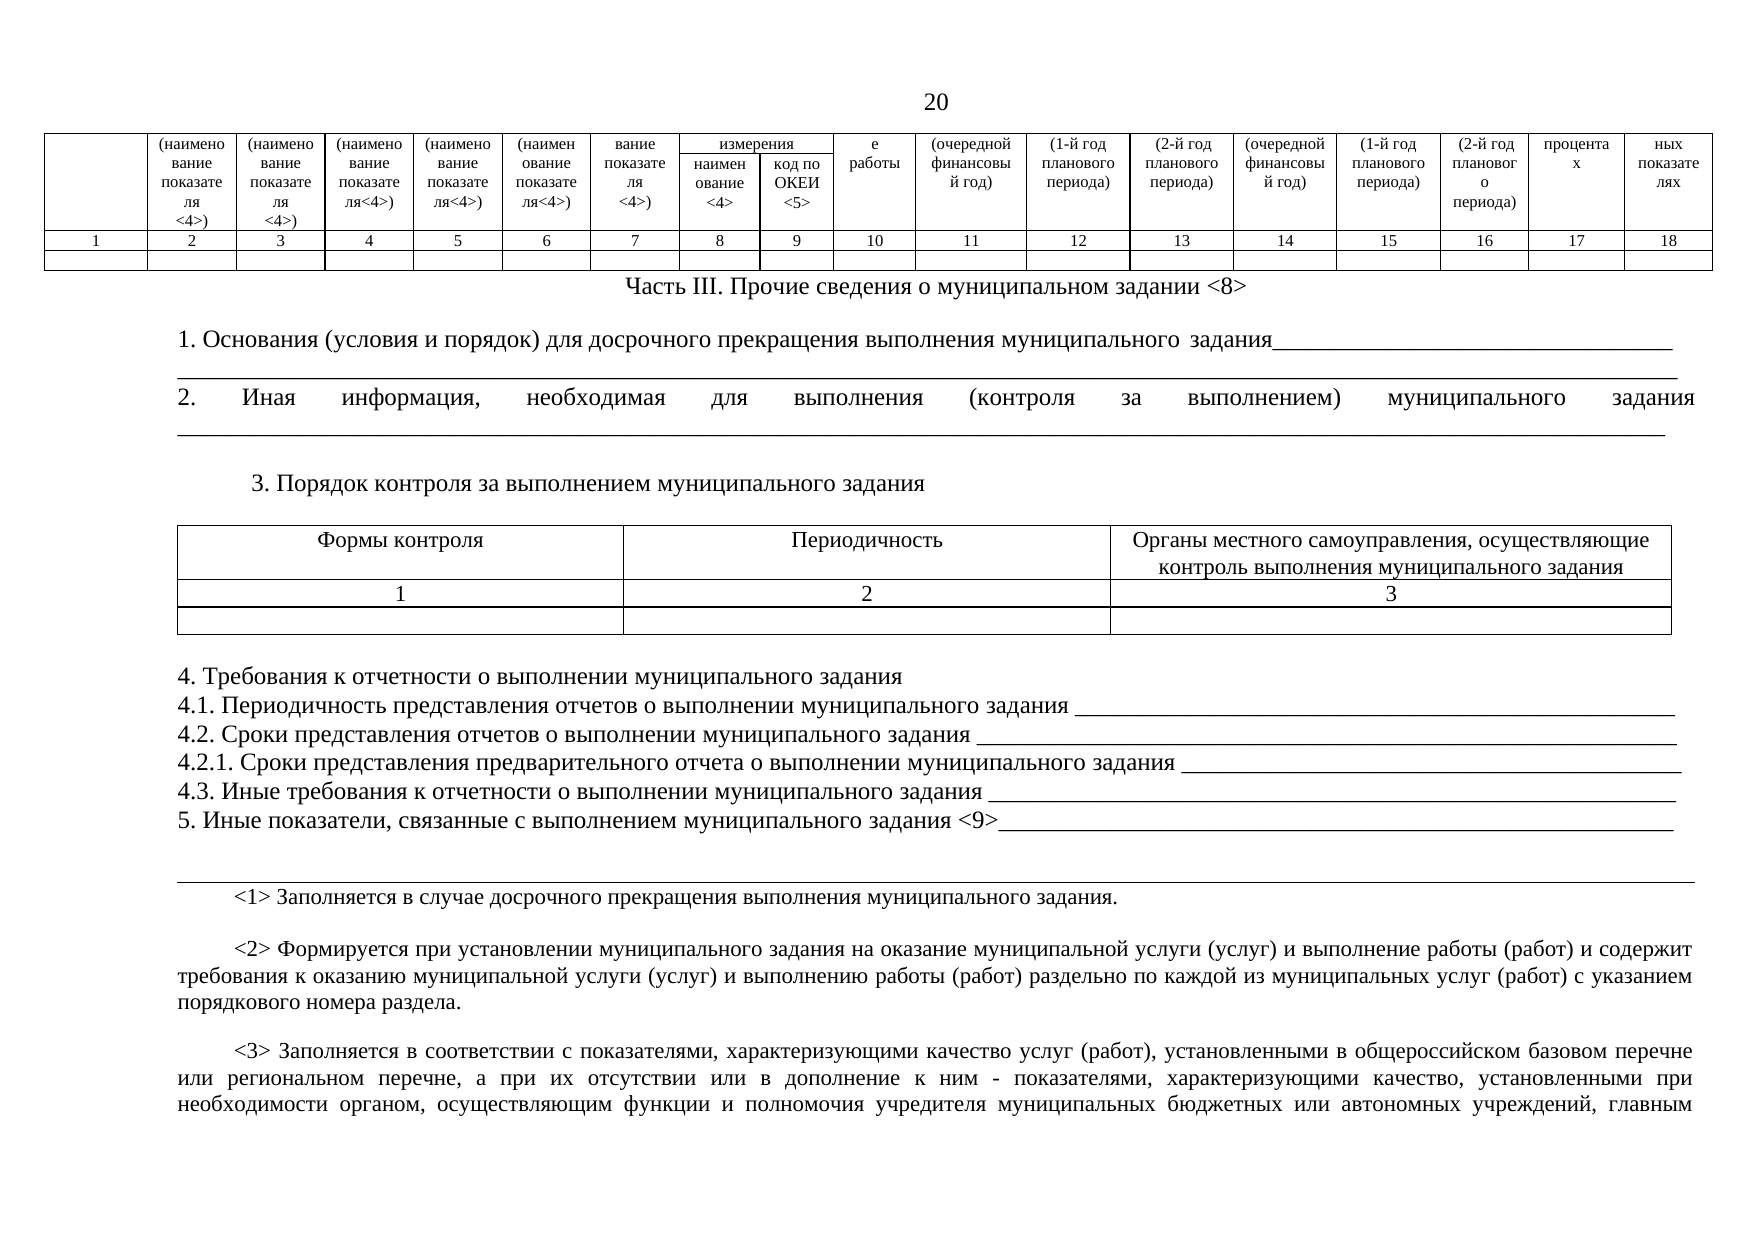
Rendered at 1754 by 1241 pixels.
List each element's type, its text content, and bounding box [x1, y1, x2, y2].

table_cell 11 [916, 231, 1026, 250]
table_cell [148, 251, 236, 270]
table_cell [761, 251, 833, 270]
table_cell [916, 251, 1026, 270]
text 2. Иная информация, необходимая для выполнения (контроля за выполнением) муниципального задания _______________________________________________________________________________________________________________________ [177, 382, 1695, 439]
text Часть III. Прочие сведения о муниципальном задании <8> [177, 271, 1695, 300]
text 5. Иные показатели, связанные с выполнением муниципального задания <9>______________________________________________________ [177, 805, 1695, 882]
table_cell [1529, 251, 1624, 270]
table_cell 15 [1337, 231, 1440, 250]
table_cell 18 [1625, 231, 1712, 250]
table_cell 8 [680, 231, 759, 250]
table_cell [237, 134, 324, 230]
table_cell [1441, 251, 1528, 270]
table_cell [1234, 251, 1336, 270]
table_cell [414, 134, 502, 230]
table_cell [237, 251, 324, 270]
table_cell наименование <4> [680, 154, 759, 230]
table_cell 12 [1027, 231, 1129, 250]
table_cell [326, 251, 413, 270]
table_cell 14 [1234, 231, 1336, 250]
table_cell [503, 134, 590, 230]
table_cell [1441, 134, 1528, 230]
table_cell 3 [237, 231, 324, 250]
table_cell [1027, 251, 1129, 270]
table_cell 2 [624, 580, 1110, 606]
table_cell [414, 251, 502, 270]
table_cell 7 [591, 231, 679, 250]
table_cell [916, 134, 1026, 230]
table_cell [1111, 608, 1671, 634]
table_cell описание работы [834, 134, 915, 230]
table_cell [503, 251, 590, 270]
table_header Формы контроля [178, 526, 623, 579]
table_cell [591, 251, 679, 270]
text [177, 1037, 1695, 1116]
table_cell 9 [761, 231, 833, 250]
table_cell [326, 134, 413, 230]
table_cell 13 [1131, 231, 1233, 250]
table_cell код по ОКЕИ <5> [761, 154, 833, 230]
table_cell [624, 608, 1110, 634]
table_cell 3 [1111, 580, 1671, 606]
text ________________________________________________________________________________________________________________________ [177, 353, 1695, 382]
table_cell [1234, 134, 1336, 230]
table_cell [591, 134, 679, 230]
table_cell 1 [45, 231, 147, 250]
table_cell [1027, 134, 1129, 230]
table_cell 16 [1441, 231, 1528, 250]
table_cell 1 [178, 580, 623, 606]
text <2> Формируется при установлении муниципального задания на оказание муниципальной услуги (услуг) и выполнение работы (работ) и содержит требования к оказанию муниципальной услуги (услуг) и выполнению работы (работ) раздельно по каждой из муниципальных услуг (работ) с указанием порядкового номера раздела. [177, 935, 1695, 1014]
text 3. Порядок контроля за выполнением муниципального задания [177, 468, 1695, 497]
text 4.2.1. Сроки представления предварительного отчета о выполнении муниципального задания ________________________________________ [177, 747, 1695, 776]
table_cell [148, 134, 236, 230]
table_cell [1337, 251, 1440, 270]
table_cell в процентах [1529, 134, 1624, 230]
table_cell [45, 251, 147, 270]
text 1. Основания (условия и порядок) для досрочного прекращения выполнения муниципального задания________________________________ [177, 324, 1695, 353]
table_cell 17 [1529, 231, 1624, 250]
text 4.2. Сроки представления отчетов о выполнении муниципального задания ________________________________________________________ [177, 719, 1695, 747]
table_cell [1625, 251, 1712, 270]
table_cell [680, 251, 759, 270]
table_cell 10 [834, 231, 915, 250]
table_cell [178, 608, 623, 634]
table_cell единица измерения [680, 134, 833, 153]
table_cell 5 [414, 231, 502, 250]
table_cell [1337, 134, 1440, 230]
table_cell [1131, 251, 1233, 270]
table_cell [834, 251, 915, 270]
text 4.1. Периодичность представления отчетов о выполнении муниципального задания ________________________________________________ [177, 690, 1695, 719]
table_header Органы местного самоуправления, осуществляющие контроль выполнения муниципального задания [1111, 526, 1671, 579]
table_cell 2 [148, 231, 236, 250]
table_cell 6 [503, 231, 590, 250]
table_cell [1131, 134, 1233, 230]
text <1> Заполняется в случае досрочного прекращения выполнения муниципального задания. [177, 883, 1695, 909]
table_header Периодичность [624, 526, 1110, 579]
text 4.3. Иные требования к отчетности о выполнении муниципального задания _______________________________________________________ [177, 776, 1695, 805]
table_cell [1625, 134, 1712, 230]
table_cell 4 [326, 231, 413, 250]
text 4. Требования к отчетности о выполнении муниципального задания [177, 661, 1695, 690]
